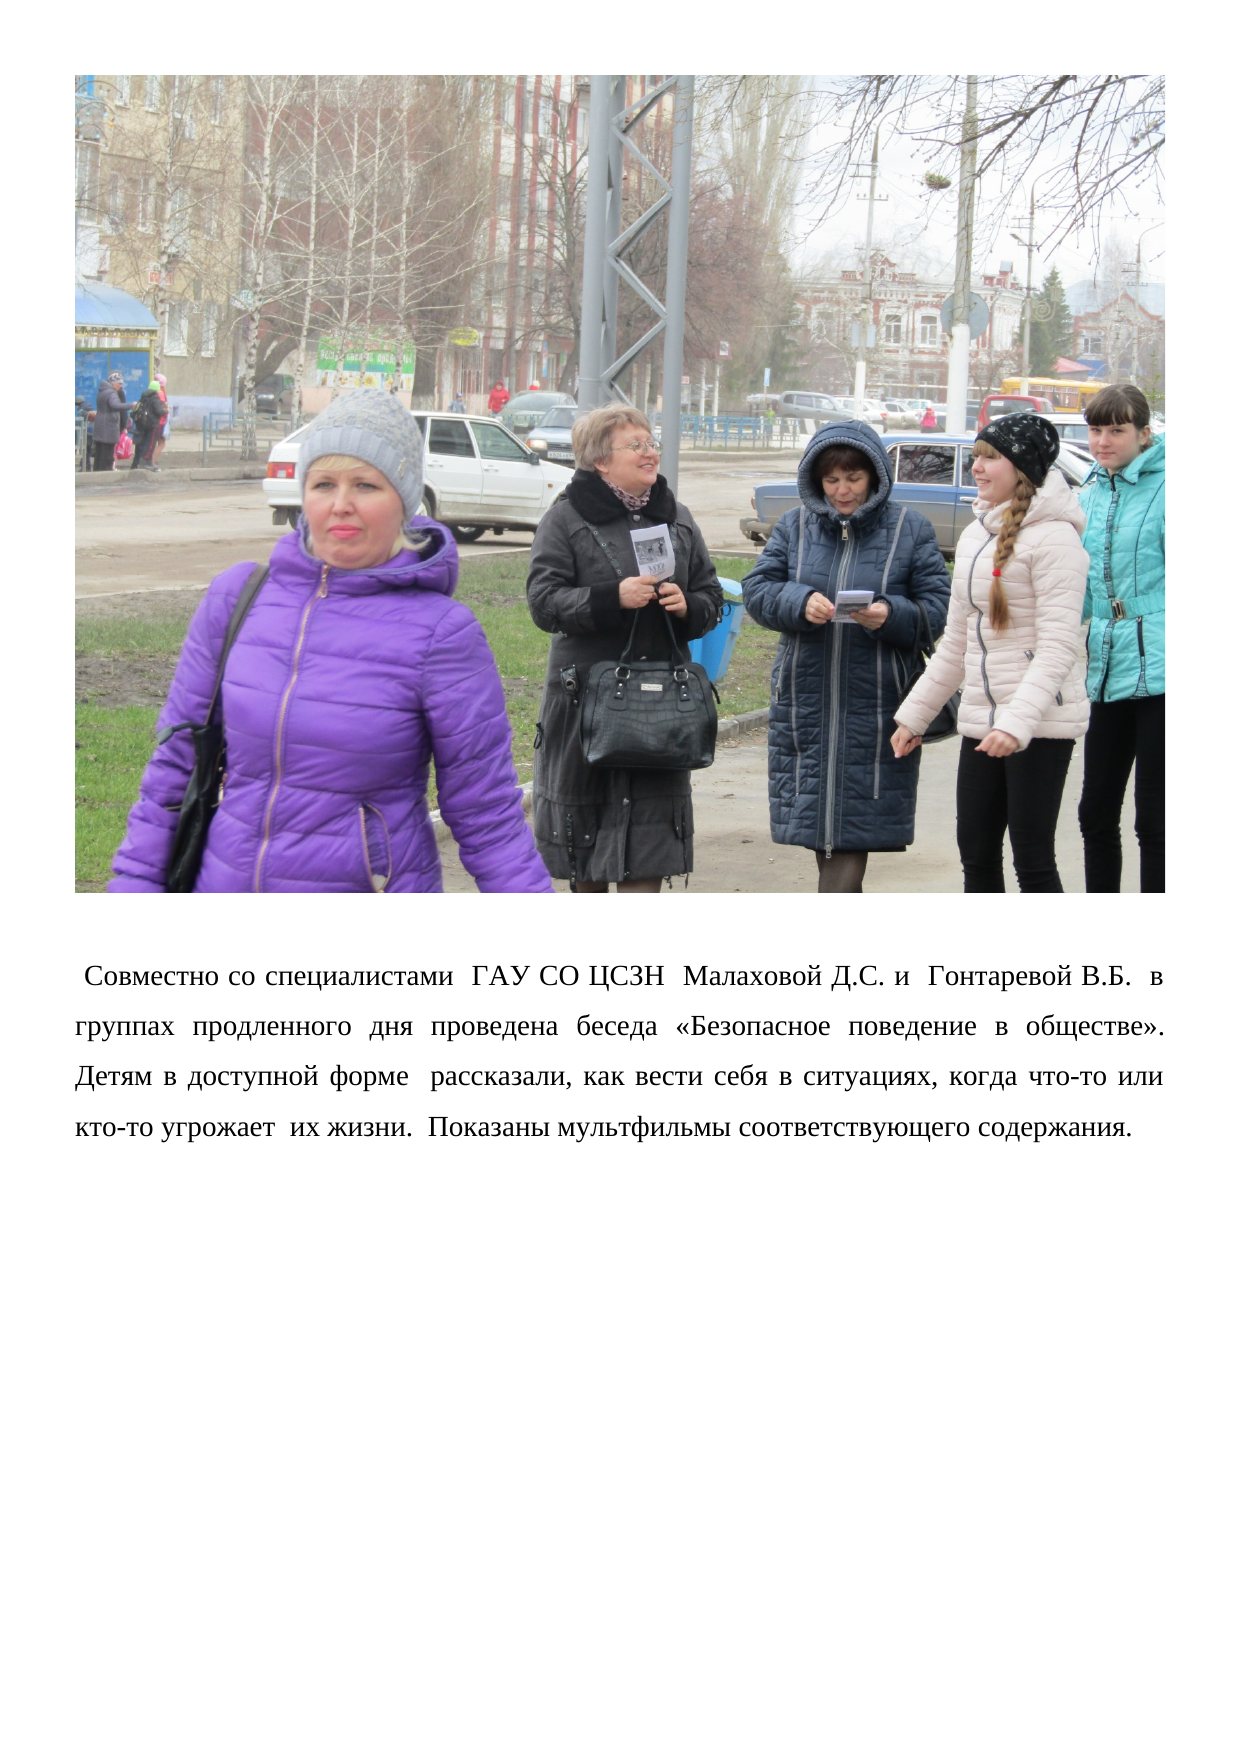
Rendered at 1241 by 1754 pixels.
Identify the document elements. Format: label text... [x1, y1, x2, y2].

text Совместно со специалистами ГАУ СО ЦСЗН Малаховой Д.С. и Гонтаревой В.Б. в группах продленного дня проведена беседа «Безопасное поведение в обществе». Детям в доступной форме рассказали, как вести себя в ситуациях, когда что-то или кто-то угрожает их жизни. Показаны мультфильмы соответствующего содержания. [75, 958, 1165, 1058]
text Совместно со специалистами ГАУ СО ЦСЗН Малаховой Д.С. и Гонтаревой В.Б. в группах продленного дня проведена беседа «Безопасное поведение в обществе». Детям в доступной форме рассказали, как вести себя в ситуациях, когда что-то или кто-то угрожает их жизни. Показаны мультфильмы соответствующего содержания. [75, 1092, 1165, 1142]
picture [75, 75, 1166, 893]
